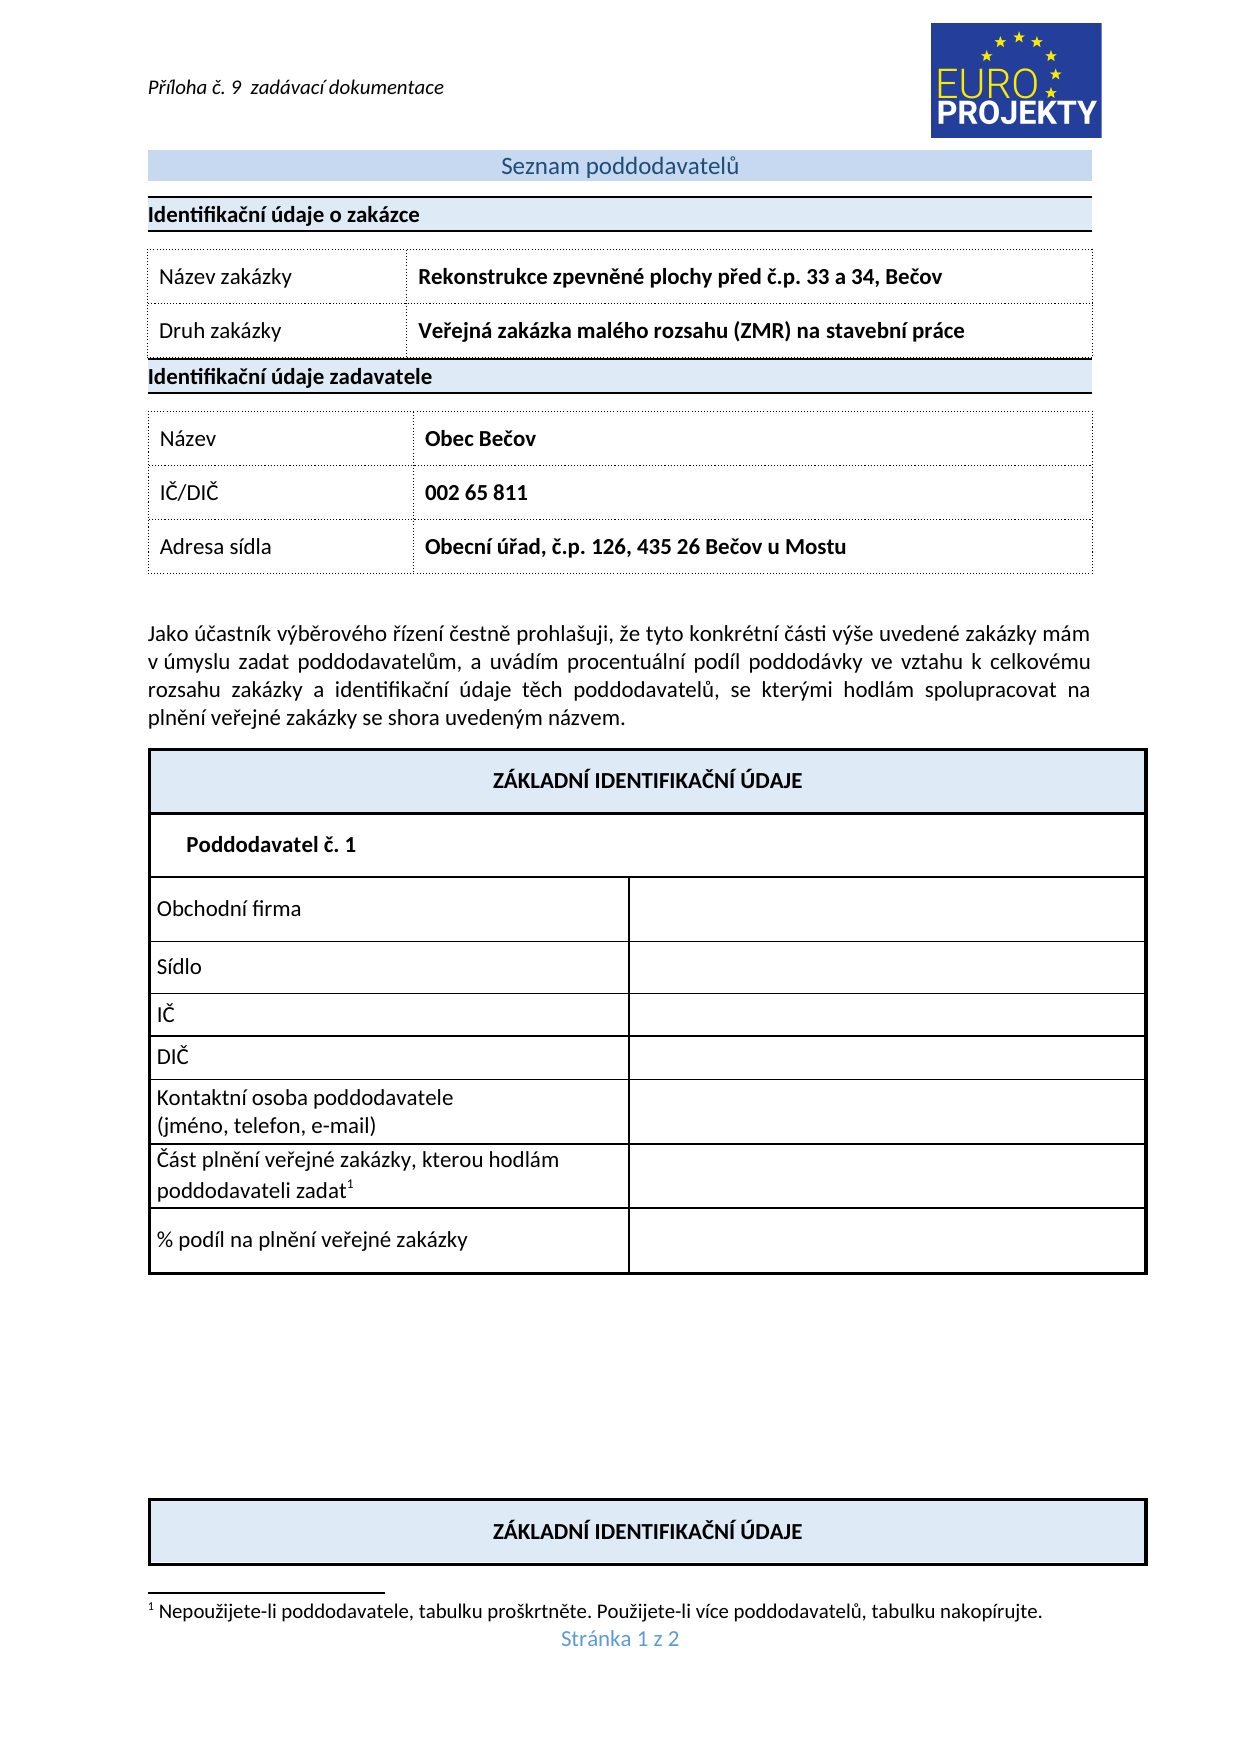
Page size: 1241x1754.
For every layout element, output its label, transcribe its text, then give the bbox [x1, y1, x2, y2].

table_cell [630, 942, 1144, 993]
table_cell Obchodní firma [151, 878, 628, 941]
table_cell Poddodavatel č. 1 [151, 815, 1144, 876]
text Identifikační údaje zadavatele [148, 360, 1092, 392]
text Jako účastník výběrového řízení čestně prohlašuji, že tyto konkrétní části výše uvedené zakázky mám v úmyslu zadat poddodavatelům, a uvádím procentuální podíl poddodávky ve vztahu k celkovému rozsahu zakázky a identifikační údaje těch poddodavatelů, se kterými hodlám spolupracovat na plnění veřejné zakázky se shora uvedeným názvem. [148, 619, 1092, 731]
table_cell [630, 878, 1144, 941]
table_cell Sídlo [151, 942, 628, 993]
text Identifikační údaje o zakázce [148, 198, 1092, 230]
table_cell [630, 994, 1144, 1035]
table_cell IČ [151, 994, 628, 1035]
table_header Rekonstrukce zpevněné plochy před č.p. 33 a 34, Bečov [407, 249, 1093, 303]
table_header Základní identifikační údaje [151, 751, 1144, 812]
table_cell [630, 1209, 1144, 1272]
table_header Obec Bečov [414, 411, 1092, 465]
picture [931, 23, 1102, 138]
table_cell % podíl na plnění veřejné zakázky [151, 1209, 628, 1272]
table_cell Druh zakázky [148, 303, 407, 357]
table_header Název zakázky [148, 249, 407, 303]
table_cell [630, 1145, 1144, 1207]
table_cell IČ/DIČ [148, 465, 413, 519]
table_cell DIČ [151, 1037, 628, 1078]
table_cell Adresa sídla [148, 519, 413, 573]
table_cell [630, 1037, 1144, 1078]
subtitle Seznam poddodavatelů [148, 150, 1092, 181]
table_cell Veřejná zakázka malého rozsahu (ZMR) na stavební práce [407, 303, 1093, 357]
table_cell 002 65 811 [414, 465, 1092, 519]
table_header Název [148, 411, 413, 465]
table_cell Obecní úřad, č.p. 126, 435 26 Bečov u Mostu [414, 519, 1092, 573]
table_cell Kontaktní osoba poddodavatele (jméno, telefon, e-mail) [151, 1080, 628, 1143]
table_cell [630, 1080, 1144, 1143]
table_header Základní identifikační údaje [151, 1501, 1144, 1562]
table_cell Část plnění veřejné zakázky, kterou hodlám poddodavateli zadat [151, 1145, 628, 1207]
